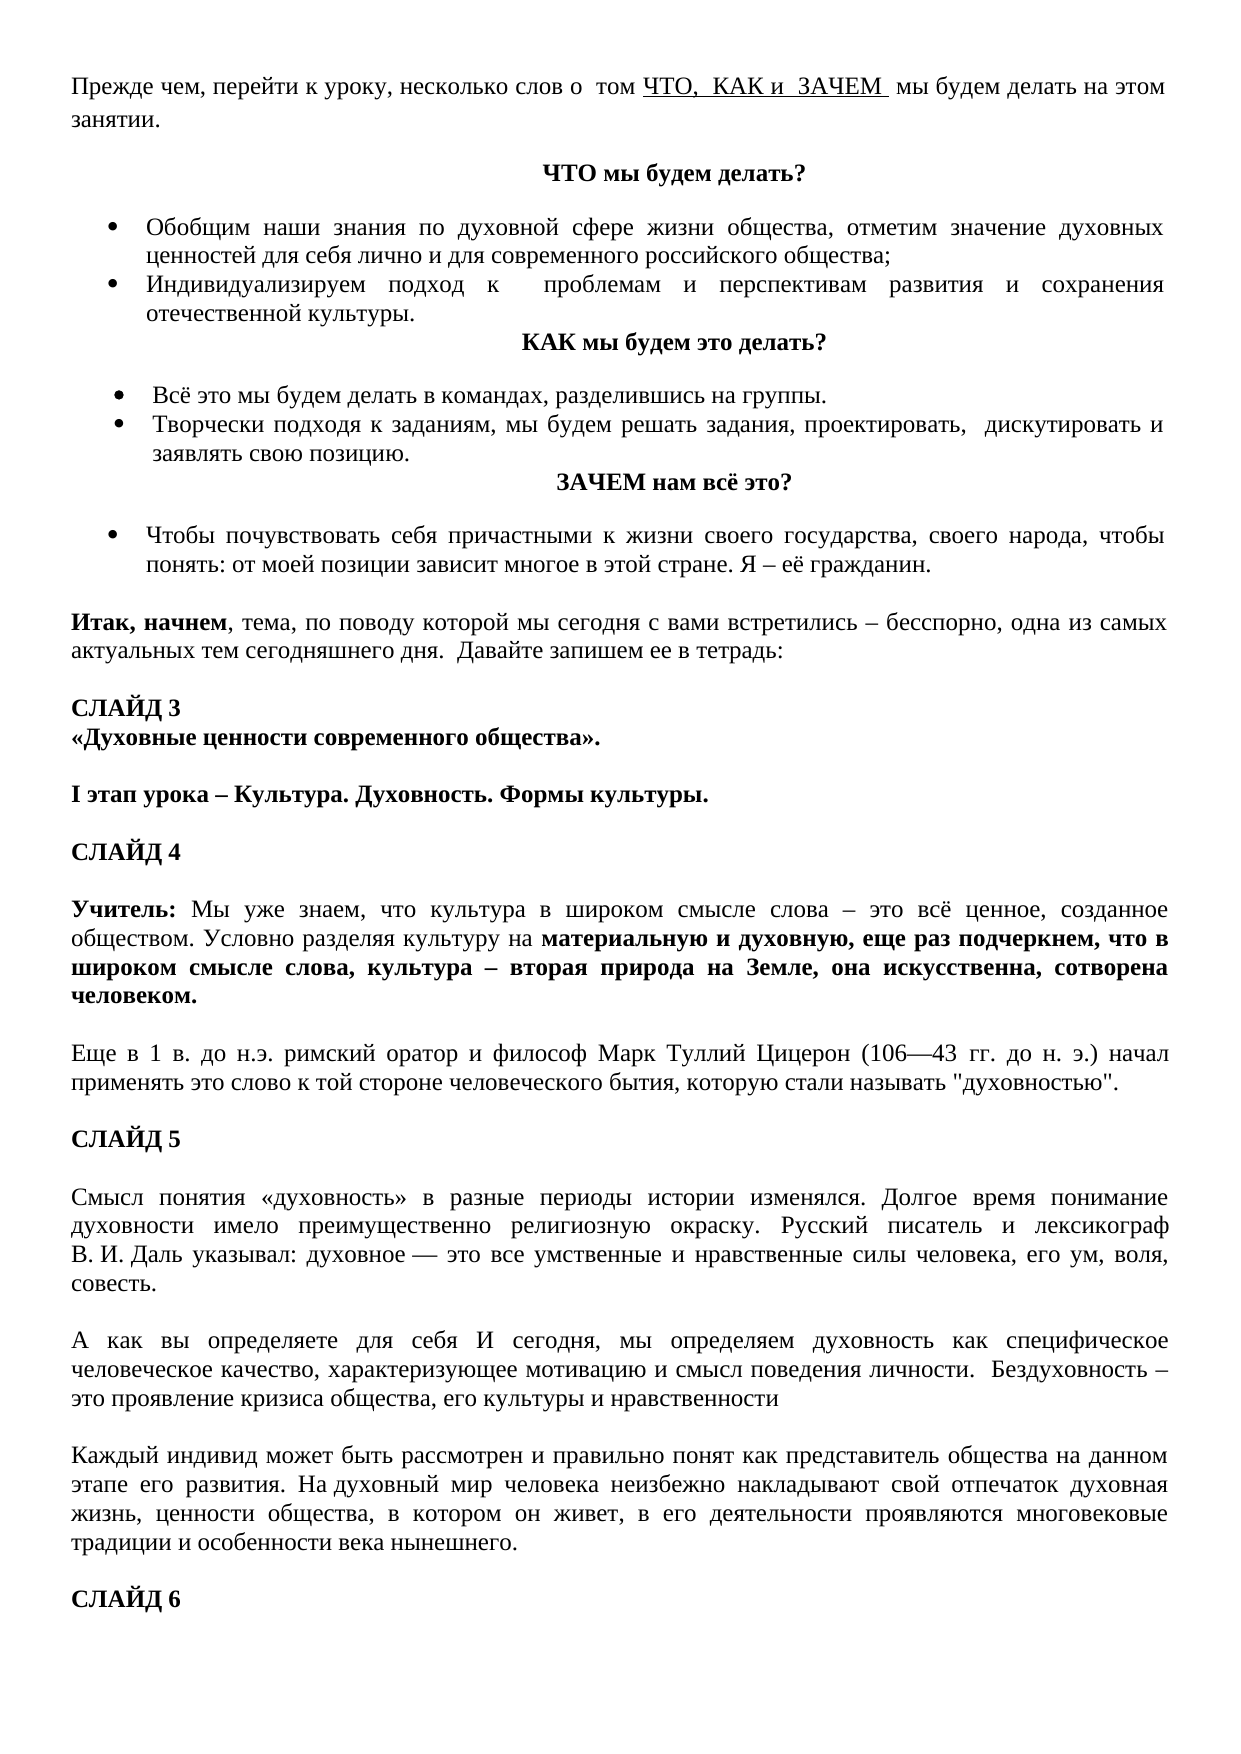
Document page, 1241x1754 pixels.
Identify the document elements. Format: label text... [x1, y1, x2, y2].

text ЧТО мы будем делать? [71, 158, 1165, 186]
text Итак, начнем, тема, по поводу которой мы сегодня с вами встретились – бесспорно, одна из самых актуальных тем сегодняшнего дня. Давайте запишем ее в тетрадь: [71, 607, 1169, 664]
text Прежде чем, перейти к уроку, несколько слов о том ЧТО, КАК и ЗАЧЕМ мы будем делать на этом занятии. [71, 71, 1165, 133]
list Чтобы почувствовать себя причастными к жизни своего государства, своего народа, чтобы понять: от моей позиции зависит многое в этой стране. Я – её гражданин. [108, 521, 1165, 578]
text ЗАЧЕМ нам всё это? [183, 467, 1165, 495]
text I этап урока – Культура. Духовность. Формы культуры. [71, 779, 1169, 808]
text Смысл понятия «духовность» в разные периоды истории изменялся. Долгое время понимание духовности имело преимущественно религиозную окраску. Русский писатель и лексикограф В. И. Даль указывал: духовное — это все умственные и нравственные силы человека, его ум, воля, совесть. [71, 1182, 1170, 1297]
list Обобщим наши знания по духовной сфере жизни общества, отметим значение духовных ценностей для себя лично и для современного российского общества; [108, 212, 1165, 269]
text Учитель: Мы уже знаем, что культура в широком смысле слова – это всё ценное, созданное обществом. Условно разделяя культуру на материальную и духовную, еще раз подчеркнем, что в широком смысле слова, культура – вторая природа на Земле, она искусственна, сотворена человеком. [71, 894, 1169, 1009]
text А как вы определяете для себя И сегодня, мы определяем духовность как специфическое человеческое качество, характеризующее мотивацию и смысл поведения личности. Бездуховность – это проявление кризиса общества, его культуры и нравственности [71, 1326, 1169, 1412]
text Еще в 1 в. до н.э. римский оратор и философ Марк Туллий Цицерон (106—43 гг. до н. э.) начал применять это слово к той стороне человеческого бытия, которую стали называть "духовностью". [71, 1038, 1169, 1096]
text СЛАЙД 4 [71, 837, 1169, 866]
list Всё это мы будем делать в командах, разделившись на группы. [114, 380, 1165, 409]
list Творчески подходя к заданиям, мы будем решать задания, проектировать, дискутировать и заявлять свою позицию. [114, 409, 1165, 467]
text «Духовные ценности современного общества». [71, 722, 1169, 751]
text КАК мы будем это делать? [183, 327, 1165, 355]
text Каждый индивид может быть рассмотрен и правильно понят как представитель общества на данном этапе его развития. На духовный мир человека неизбежно накладывают свой отпечаток духовная жизнь, ценности общества, в котором он живет, в его деятельности проявляются многовековые традиции и особенности века нынешнего. [71, 1441, 1169, 1556]
text СЛАЙД 5 [71, 1124, 1170, 1153]
text СЛАЙД 6 [71, 1584, 1169, 1613]
text СЛАЙД 3 [71, 693, 1169, 722]
list Индивидуализируем подход к проблемам и перспективам развития и сохранения отечественной культуры. [108, 269, 1165, 327]
